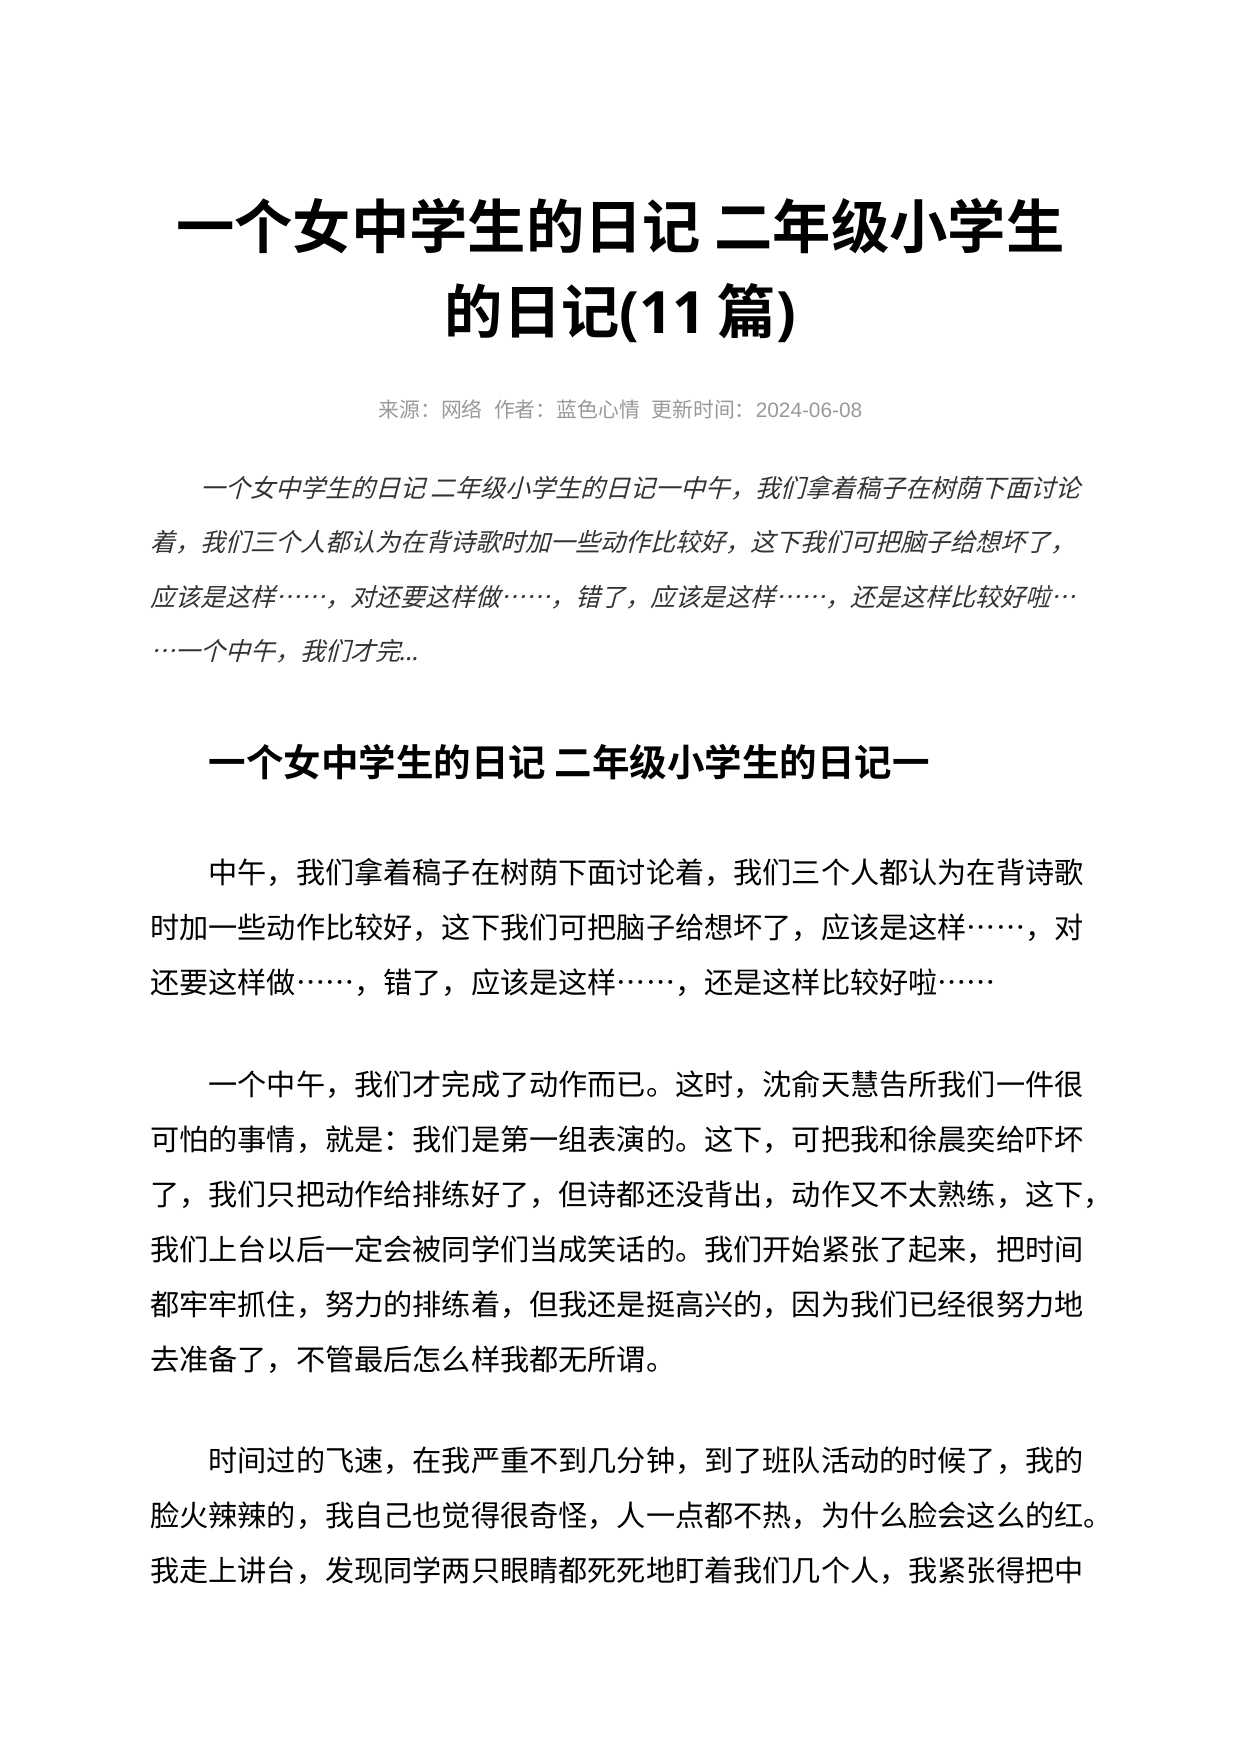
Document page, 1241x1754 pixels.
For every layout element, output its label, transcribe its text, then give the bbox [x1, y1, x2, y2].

text 中午，我们拿着稿子在树荫下面讨论着，我们三个人都认为在背诗歌时加一些动作比较好，这下我们可把脑子给想坏了，应该是这样……，对还要这样做……，错了，应该是这样……，还是这样比较好啦…… [150, 850, 1090, 1002]
text 一个女中学生的日记 二年级小学生的日记一中午，我们拿着稿子在树荫下面讨论着，我们三个人都认为在背诗歌时加一些动作比较好，这下我们可把脑子给想坏了，应该是这样……，对还要这样做……，错了，应该是这样……，还是这样比较好啦……一个中午，我们才完... [150, 468, 1090, 668]
text 一个中午，我们才完成了动作而已。这时，沈俞天慧告所我们一件很可怕的事情，就是：我们是第一组表演的。这下，可把我和徐晨奕给吓坏了，我们只把动作给排练好了，但诗都还没背出，动作又不太熟练，这下，我们上台以后一定会被同学们当成笑话的。我们开始紧张了起来，把时间都牢牢抓住，努力的排练着，但我还是挺高兴的，因为我们已经很努力地去准备了，不管最后怎么样我都无所谓。 [150, 1062, 1090, 1378]
text 一个女中学生的日记 二年级小学生的日记一 [150, 733, 1090, 787]
subtitle 一个女中学生的日记 二年级小学生的日记(11篇) [150, 181, 1090, 351]
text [150, 1438, 1090, 1590]
text 来源：网络 作者：蓝色心情 更新时间：2024-06-08 [150, 397, 1090, 421]
